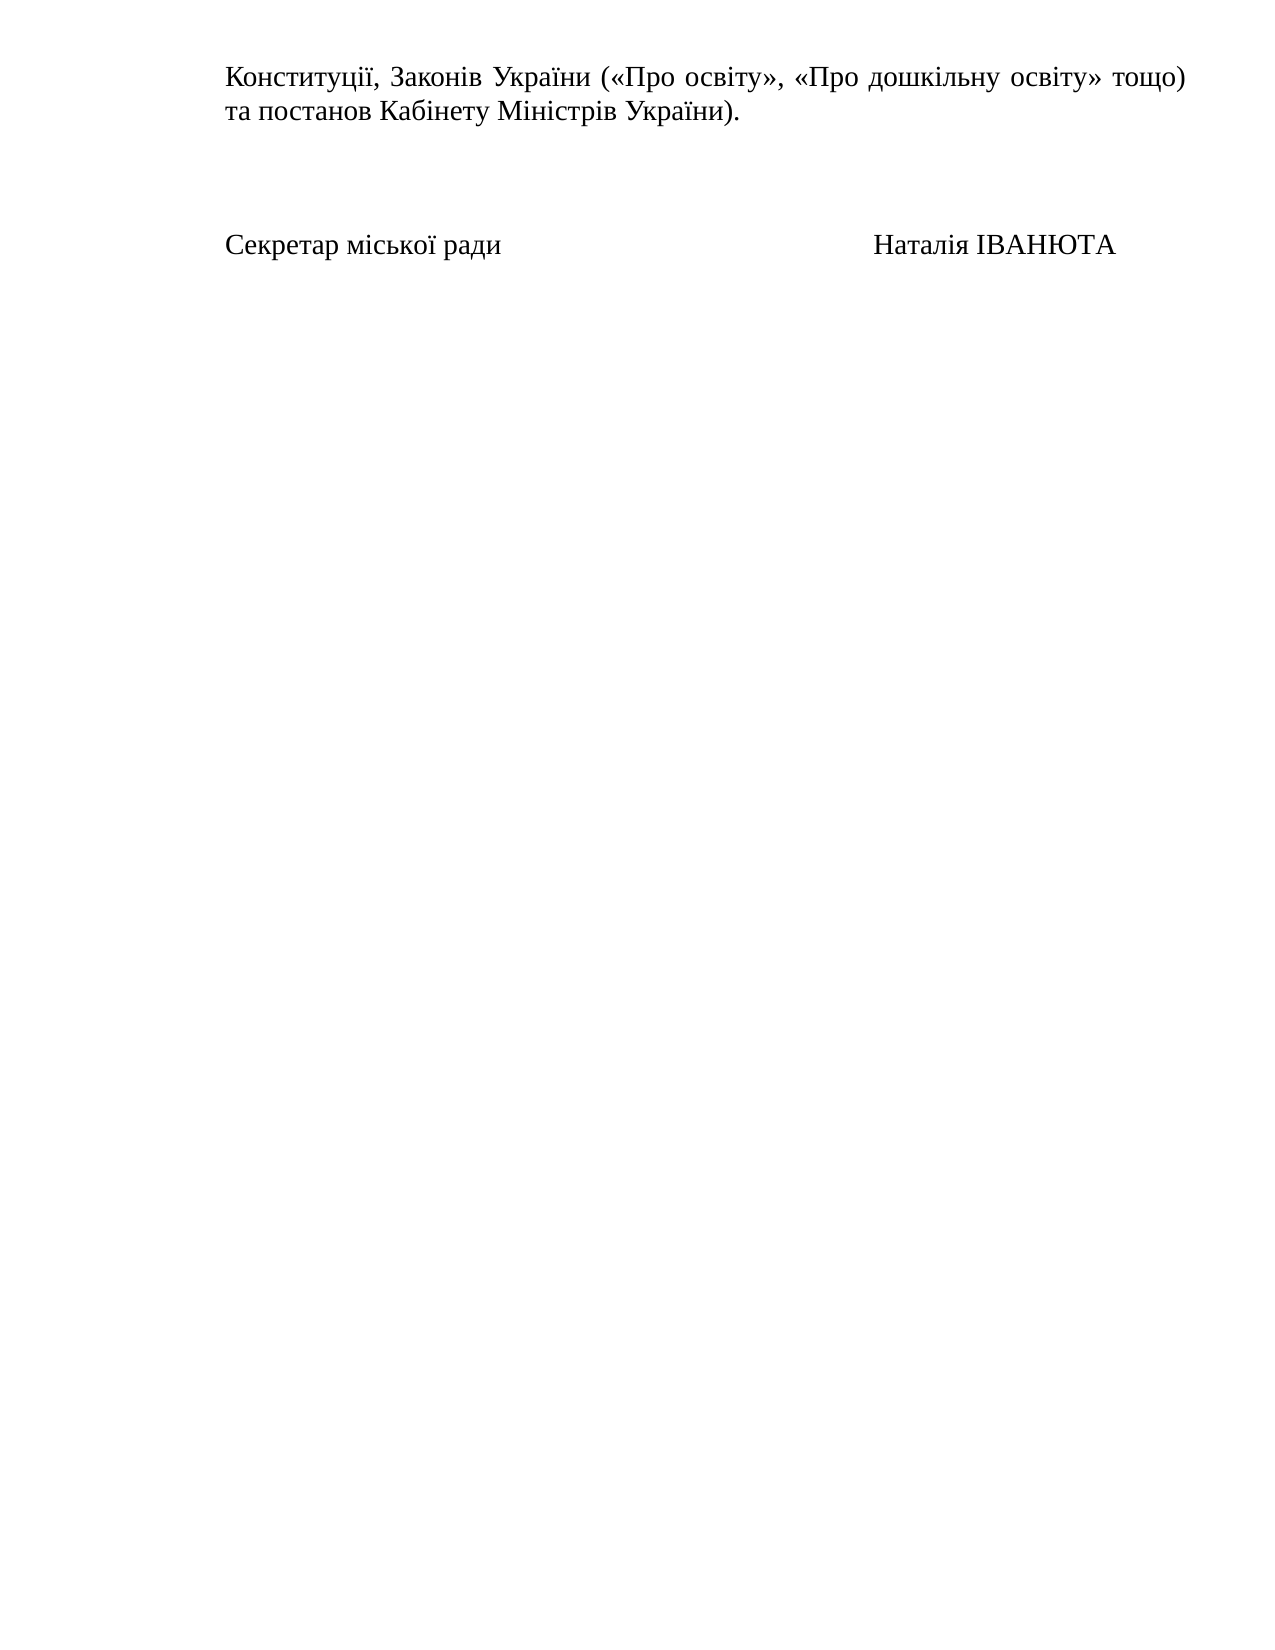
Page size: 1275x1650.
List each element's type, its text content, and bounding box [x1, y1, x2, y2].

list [162, 59, 1186, 126]
list Секретар міської ради Наталія ІВАНЮТА [225, 227, 1186, 260]
